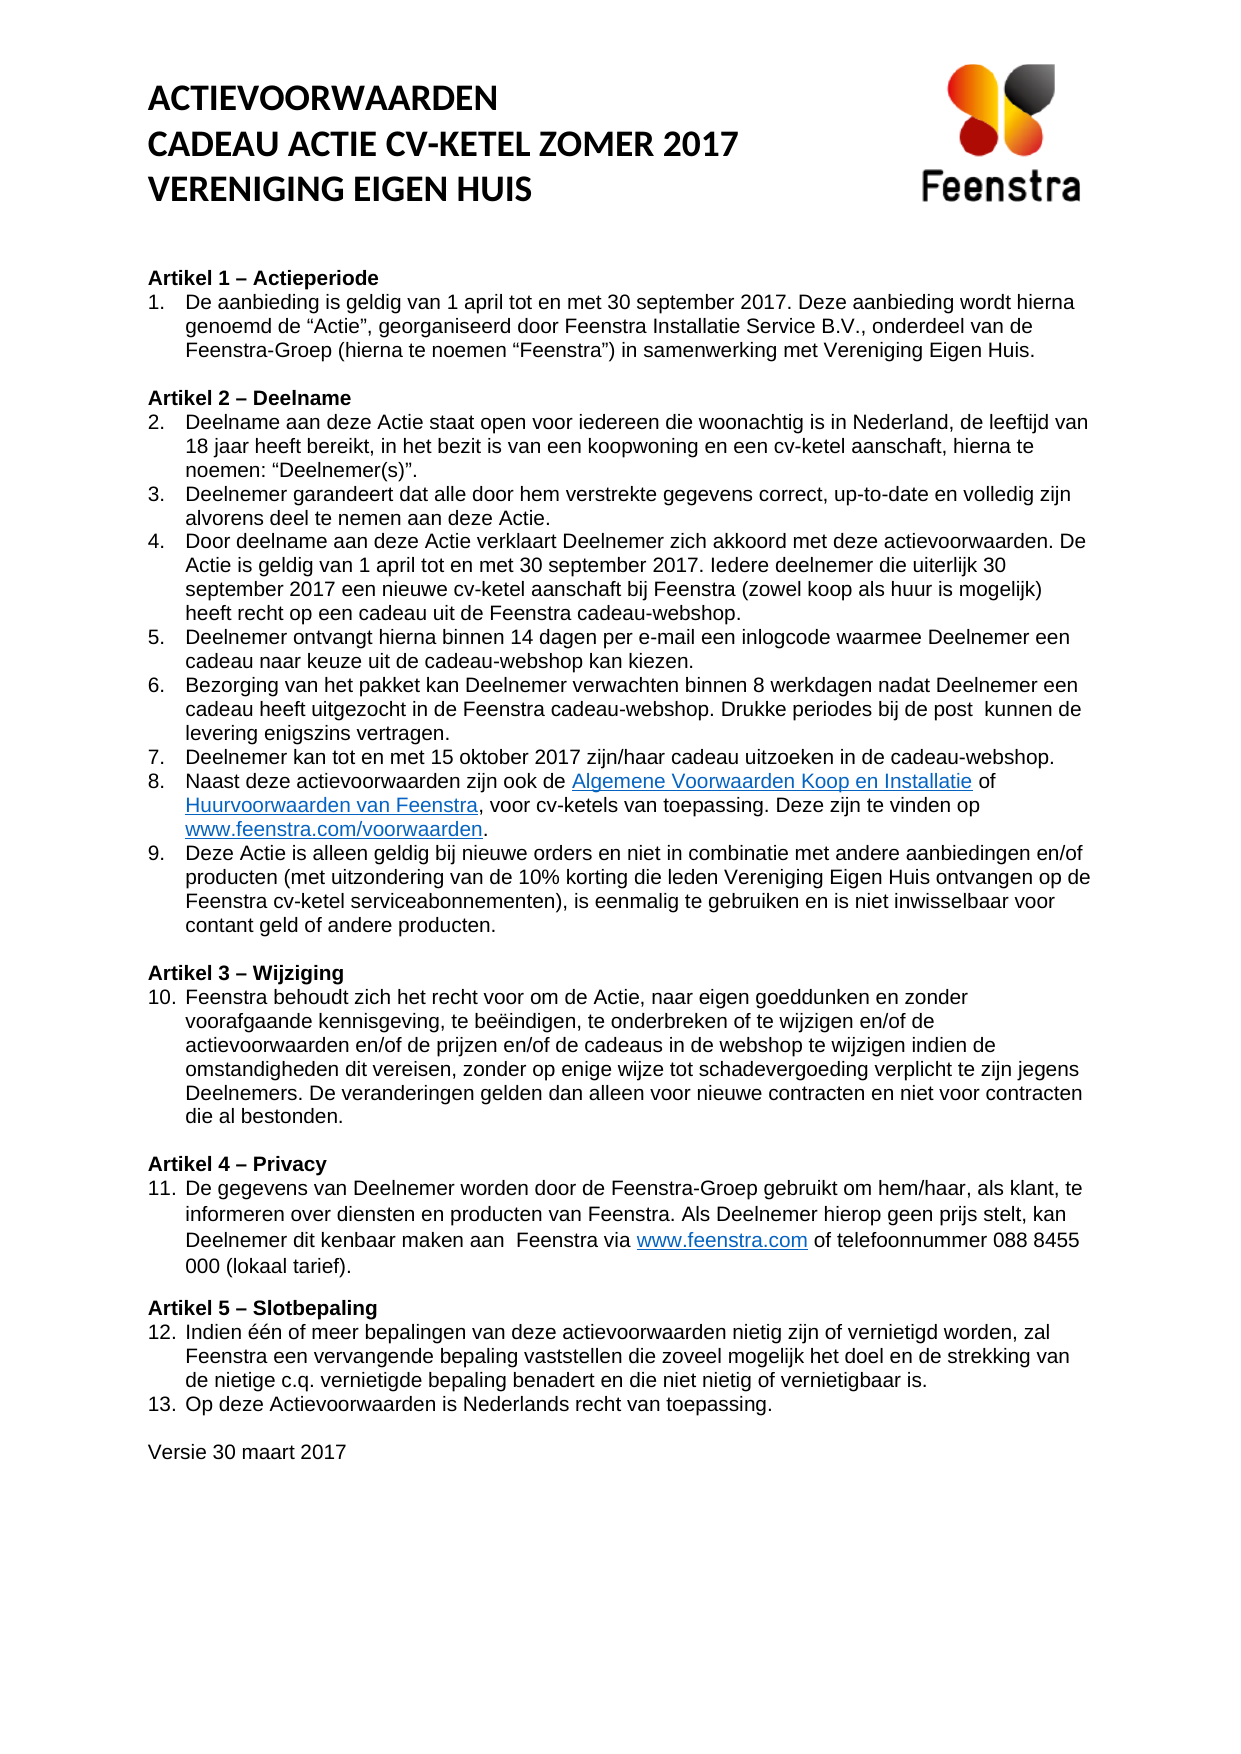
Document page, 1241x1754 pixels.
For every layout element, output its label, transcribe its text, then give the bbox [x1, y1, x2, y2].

list De aanbieding is geldig van 1 april tot en met 30 september 2017. Deze aanbieding wordt hierna genoemd de “Actie”, georganiseerd door Feenstra Installatie Service B.V., onderdeel van de Feenstra-Groep (hierna te noemen “Feenstra”) in samenwerking met Vereniging Eigen Huis. [148, 290, 1093, 362]
list Bezorging van het pakket kan Deelnemer verwachten binnen 8 werkdagen nadat Deelnemer een cadeau heeft uitgezocht in de Feenstra cadeau-webshop. Drukke periodes bij de post kunnen de levering enigszins vertragen. [148, 673, 1093, 745]
list Naast deze actievoorwaarden zijn ook de Algemene Voorwaarden Koop en Installatie of Huurvoorwaarden van Feenstra, voor cv-ketels van toepassing. Deze zijn te vinden op www.feenstra.com/voorwaarden. [148, 769, 1093, 841]
text producten (met uitzondering van de 10% korting die leden Vereniging Eigen Huis ontvangen op de Feenstra cv-ketel serviceabonnementen), is eenmalig te gebruiken en is niet inwisselbaar voor contant geld of andere producten. [185, 865, 1093, 937]
text Artikel 5 – Slotbepaling [148, 1296, 1093, 1320]
list Deelnemer ontvangt hierna binnen 14 dagen per e-mail een inlogcode waarmee Deelnemer een cadeau naar keuze uit de cadeau-webshop kan kiezen. [148, 625, 1093, 673]
list Deze Actie is alleen geldig bij nieuwe orders en niet in combinatie met andere aanbiedingen en/of [148, 841, 1093, 865]
list Indien één of meer bepalingen van deze actievoorwaarden nietig zijn of vernietigd worden, zal Feenstra een vervangende bepaling vaststellen die zoveel mogelijk het doel en de strekking van de nietige c.q. vernietigde bepaling benadert en die niet nietig of vernietigbaar is. [148, 1320, 1093, 1392]
list Op deze Actievoorwaarden is Nederlands recht van toepassing. [148, 1392, 1093, 1416]
list Feenstra behoudt zich het recht voor om de Actie, naar eigen goeddunken en zonder voorafgaande kennisgeving, te beëindigen, te onderbreken of te wijzigen en/of de actievoorwaarden en/of de prijzen en/of de cadeaus in de webshop te wijzigen indien de omstandigheden dit vereisen, zonder op enige wijze tot schadevergoeding verplicht te zijn jegens Deelnemers. De veranderingen gelden dan alleen voor nieuwe contracten en niet voor contracten die al bestonden. [148, 984, 1093, 1128]
text Artikel 2 – Deelname [148, 386, 1093, 409]
picture [898, 50, 1108, 224]
list Deelnemer garandeert dat alle door hem verstrekte gegevens correct, up-to-date en volledig zijn alvorens deel te nemen aan deze Actie. [148, 481, 1093, 529]
text Artikel 3 – Wijziging [148, 961, 1093, 984]
text Artikel 1 – Actieperiode [148, 266, 1093, 290]
text Versie 30 maart 2017 [148, 1440, 1093, 1464]
list Door deelname aan deze Actie verklaart Deelnemer zich akkoord met deze actievoorwaarden. De Actie is geldig van 1 april tot en met 30 september 2017. Iedere deelnemer die uiterlijk 30 september 2017 een nieuwe cv-ketel aanschaft bij Feenstra (zowel koop als huur is mogelijk) heeft recht op een cadeau uit de Feenstra cadeau-webshop. [148, 529, 1093, 625]
list Deelname aan deze Actie staat open voor iedereen die woonachtig is in Nederland, de leeftijd van 18 jaar heeft bereikt, in het bezit is van een koopwoning en een cv-ketel aanschaft, hierna te noemen: “Deelnemer(s)”. [148, 409, 1093, 481]
text Artikel 4 – Privacy [148, 1152, 1093, 1176]
list De gegevens van Deelnemer worden door de Feenstra-Groep gebruikt om hem/haar, als klant, te informeren over diensten en producten van Feenstra. Als Deelnemer hierop geen prijs stelt, kan Deelnemer dit kenbaar maken aan Feenstra via www.feenstra.com of telefoonnummer 088 8455 000 (lokaal tarief). [148, 1176, 1093, 1278]
list Deelnemer kan tot en met 15 oktober 2017 zijn/haar cadeau uitzoeken in de cadeau-webshop. [148, 745, 1093, 769]
